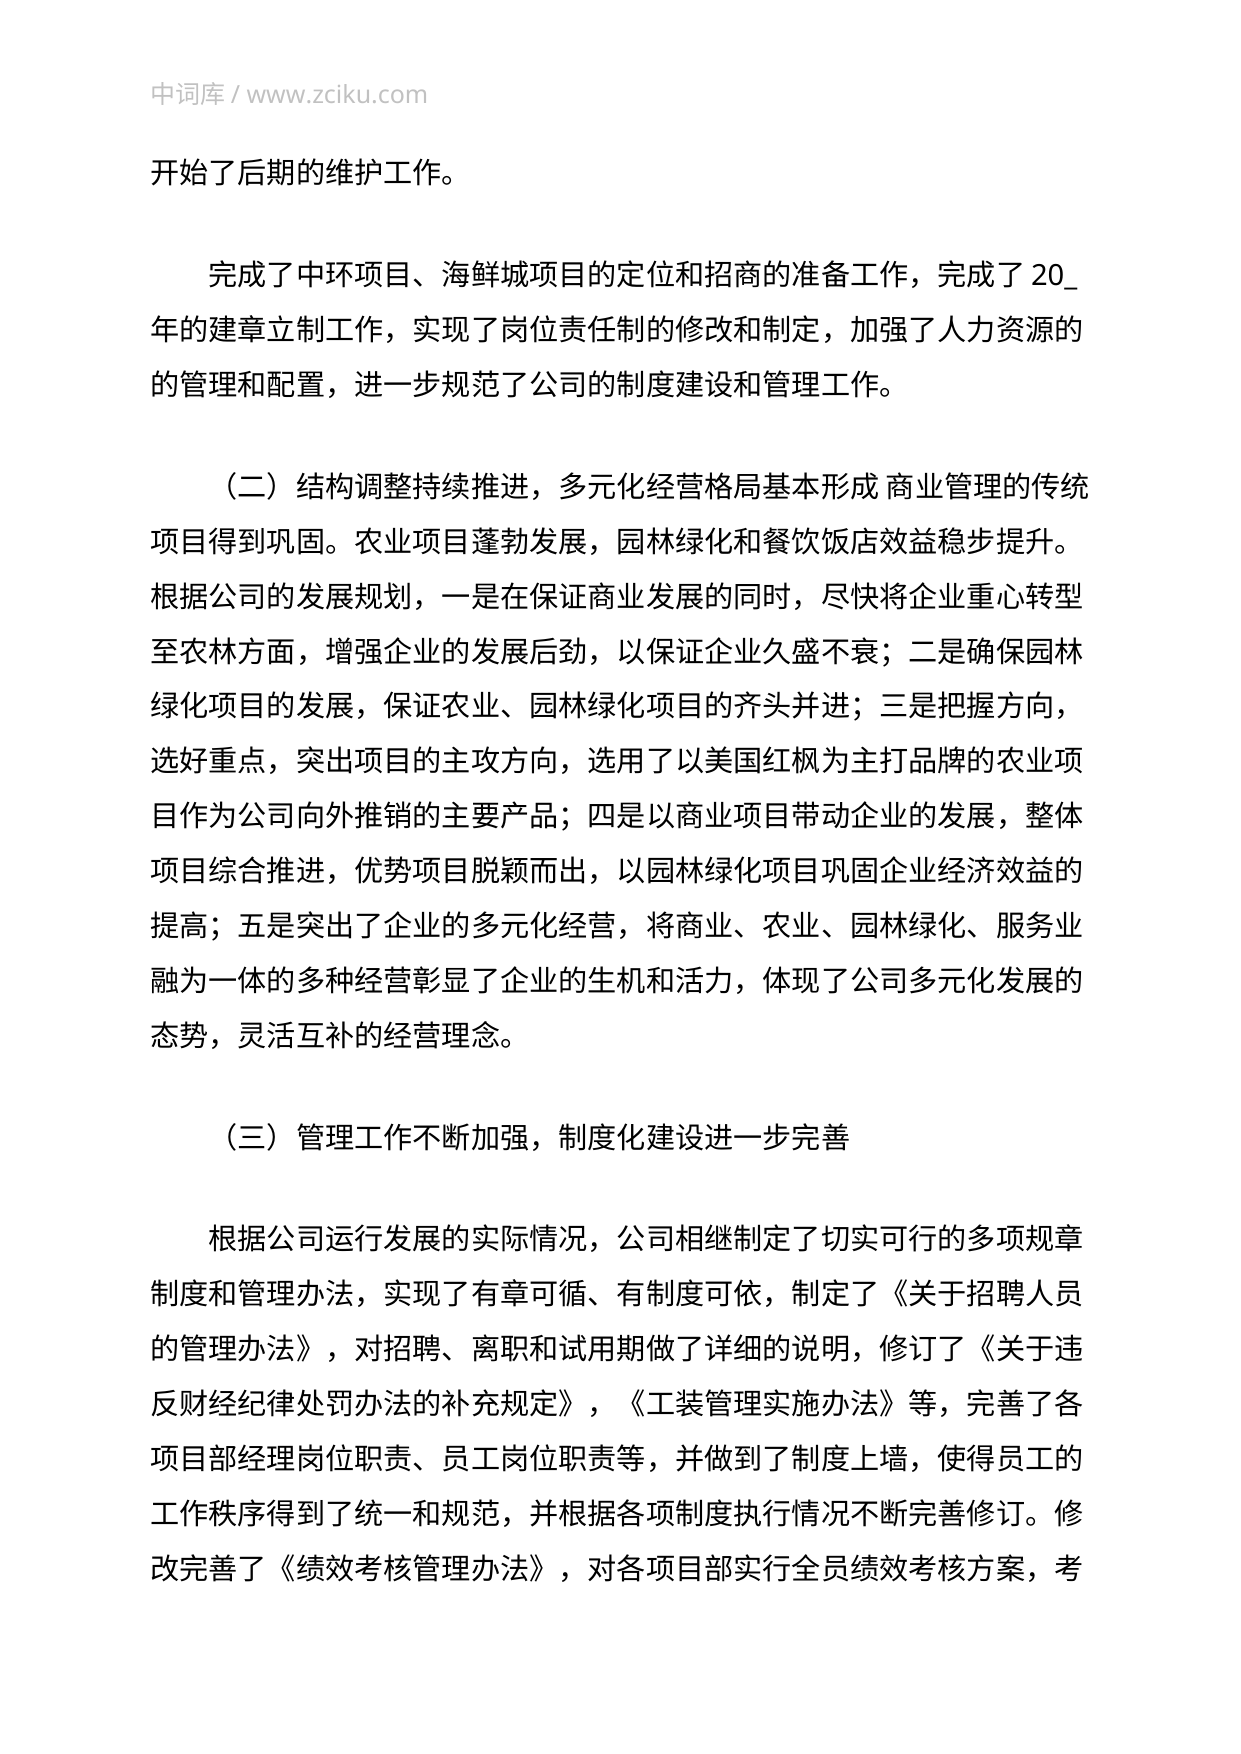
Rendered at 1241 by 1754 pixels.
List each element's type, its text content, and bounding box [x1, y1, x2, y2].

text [150, 150, 1090, 192]
text （三）管理工作不断加强，制度化建设进一步完善 [150, 1114, 1090, 1156]
text （二）结构调整持续推进，多元化经营格局基本形成 商业管理的传统项目得到巩固。农业项目蓬勃发展，园林绿化和餐饮饭店效益稳步提升。根据公司的发展规划，一是在保证商业发展的同时，尽快将企业重心转型至农林方面，增强企业的发展后劲，以保证企业久盛不衰；二是确保园林绿化项目的发展，保证农业、园林绿化项目的齐头并进；三是把握方向，选好重点，突出项目的主攻方向，选用了以美国红枫为主打品牌的农业项目作为公司向外推销的主要产品；四是以商业项目带动企业的发展，整体项目综合推进，优势项目脱颖而出，以园林绿化项目巩固企业经济效益的提高；五是突出了企业的多元化经营，将商业、农业、园林绿化、服务业融为一体的多种经营彰显了企业的生机和活力，体现了公司多元化发展的态势，灵活互补的经营理念。 [150, 463, 1090, 1055]
text 完成了中环项目、海鲜城项目的定位和招商的准备工作，完成了20_年的建章立制工作，实现了岗位责任制的修改和制定，加强了人力资源的的管理和配置，进一步规范了公司的制度建设和管理工作。 [150, 252, 1090, 404]
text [150, 1216, 1090, 1588]
